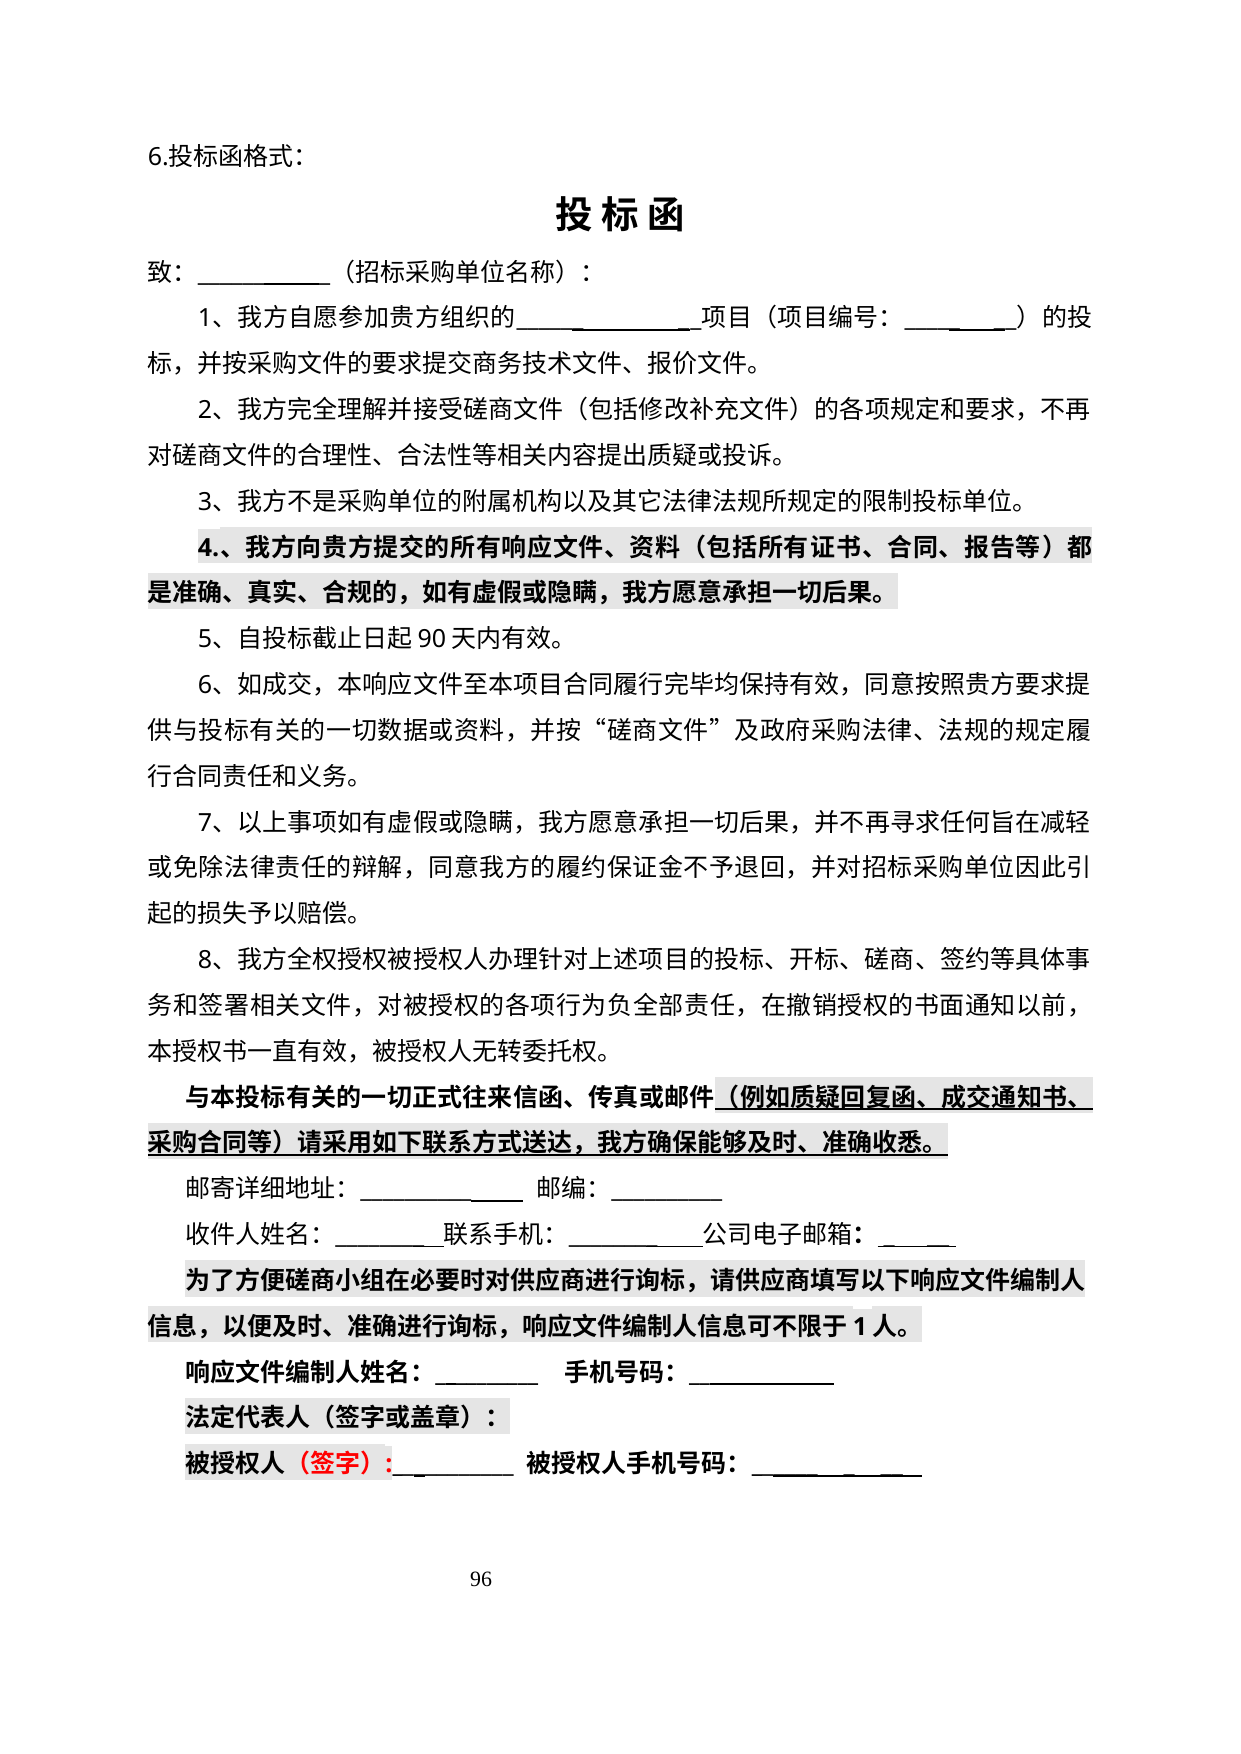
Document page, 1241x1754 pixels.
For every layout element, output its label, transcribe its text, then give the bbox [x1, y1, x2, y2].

text 与本投标有关的一切正式往来信函、传真或邮件（例如质疑回复函、成交通知书、采购合同等）请采用如下联系方式送达，我方确保能够及时、准确收悉。 [148, 1069, 1093, 1161]
text 收件人姓名：________ 联系手机：________ 公司电子邮箱： _ __ [148, 1207, 1093, 1253]
text 6.投标函格式： [148, 136, 1093, 172]
text 响应文件编制人姓名：__________ 手机号码：______ _ __ [148, 1344, 1093, 1390]
text 法定代表人（签字或盖章）： [148, 1390, 1093, 1436]
text 8、我方全权授权被授权人办理针对上述项目的投标、开标、磋商、签约等具体事务和签署相关文件，对被授权的各项行为负全部责任，在撤销授权的书面通知以前，本授权书一直有效，被授权人无转委托权。 [148, 932, 1093, 1069]
text 4.、我方向贵方提交的所有响应文件、资料（包括所有证书、合同、报告等）都是准确、真实、合规的，如有虚假或隐瞒，我方愿意承担一切后果。 [148, 519, 1093, 611]
text 2、我方完全理解并接受磋商文件（包括修改补充文件）的各项规定和要求，不再对磋商文件的合理性、合法性等相关内容提出质疑或投诉。 [148, 382, 1093, 473]
text 6、如成交，本响应文件至本项目合同履行完毕均保持有效，同意按照贵方要求提供与投标有关的一切数据或资料，并按“磋商文件”及政府采购法律、法规的规定履行合同责任和义务。 [148, 657, 1093, 794]
text 7、以上事项如有虚假或隐瞒，我方愿意承担一切后果，并不再寻求任何旨在减轻或免除法律责任的辩解，同意我方的履约保证金不予退回，并对招标采购单位因此引起的损失予以赔偿。 [148, 794, 1093, 932]
text 1、我方自愿参加贵方组织的______ __项目（项目编号：_____ __）的投标，并按采购文件的要求提交商务技术文件、报价文件。 [148, 290, 1093, 382]
text 3、我方不是采购单位的附属机构以及其它法律法规所规定的限制投标单位。 [148, 473, 1093, 519]
text 被授权人（签字）:___________ 被授权人手机号码：______ _ __ [148, 1436, 1093, 1482]
text 致：_______ __（招标采购单位名称）： [148, 244, 1093, 290]
text 投 标 函 [148, 185, 1093, 239]
text 5、自投标截止日起 90天内有效。 [148, 611, 1093, 657]
text 为了方便磋商小组在必要时对供应商进行询标，请供应商填写以下响应文件编制人信息，以便及时、准确进行询标，响应文件编制人信息可不限于1人。 [148, 1253, 1093, 1344]
text 邮寄详细地址：__________ 邮编：__________ [148, 1161, 1093, 1207]
